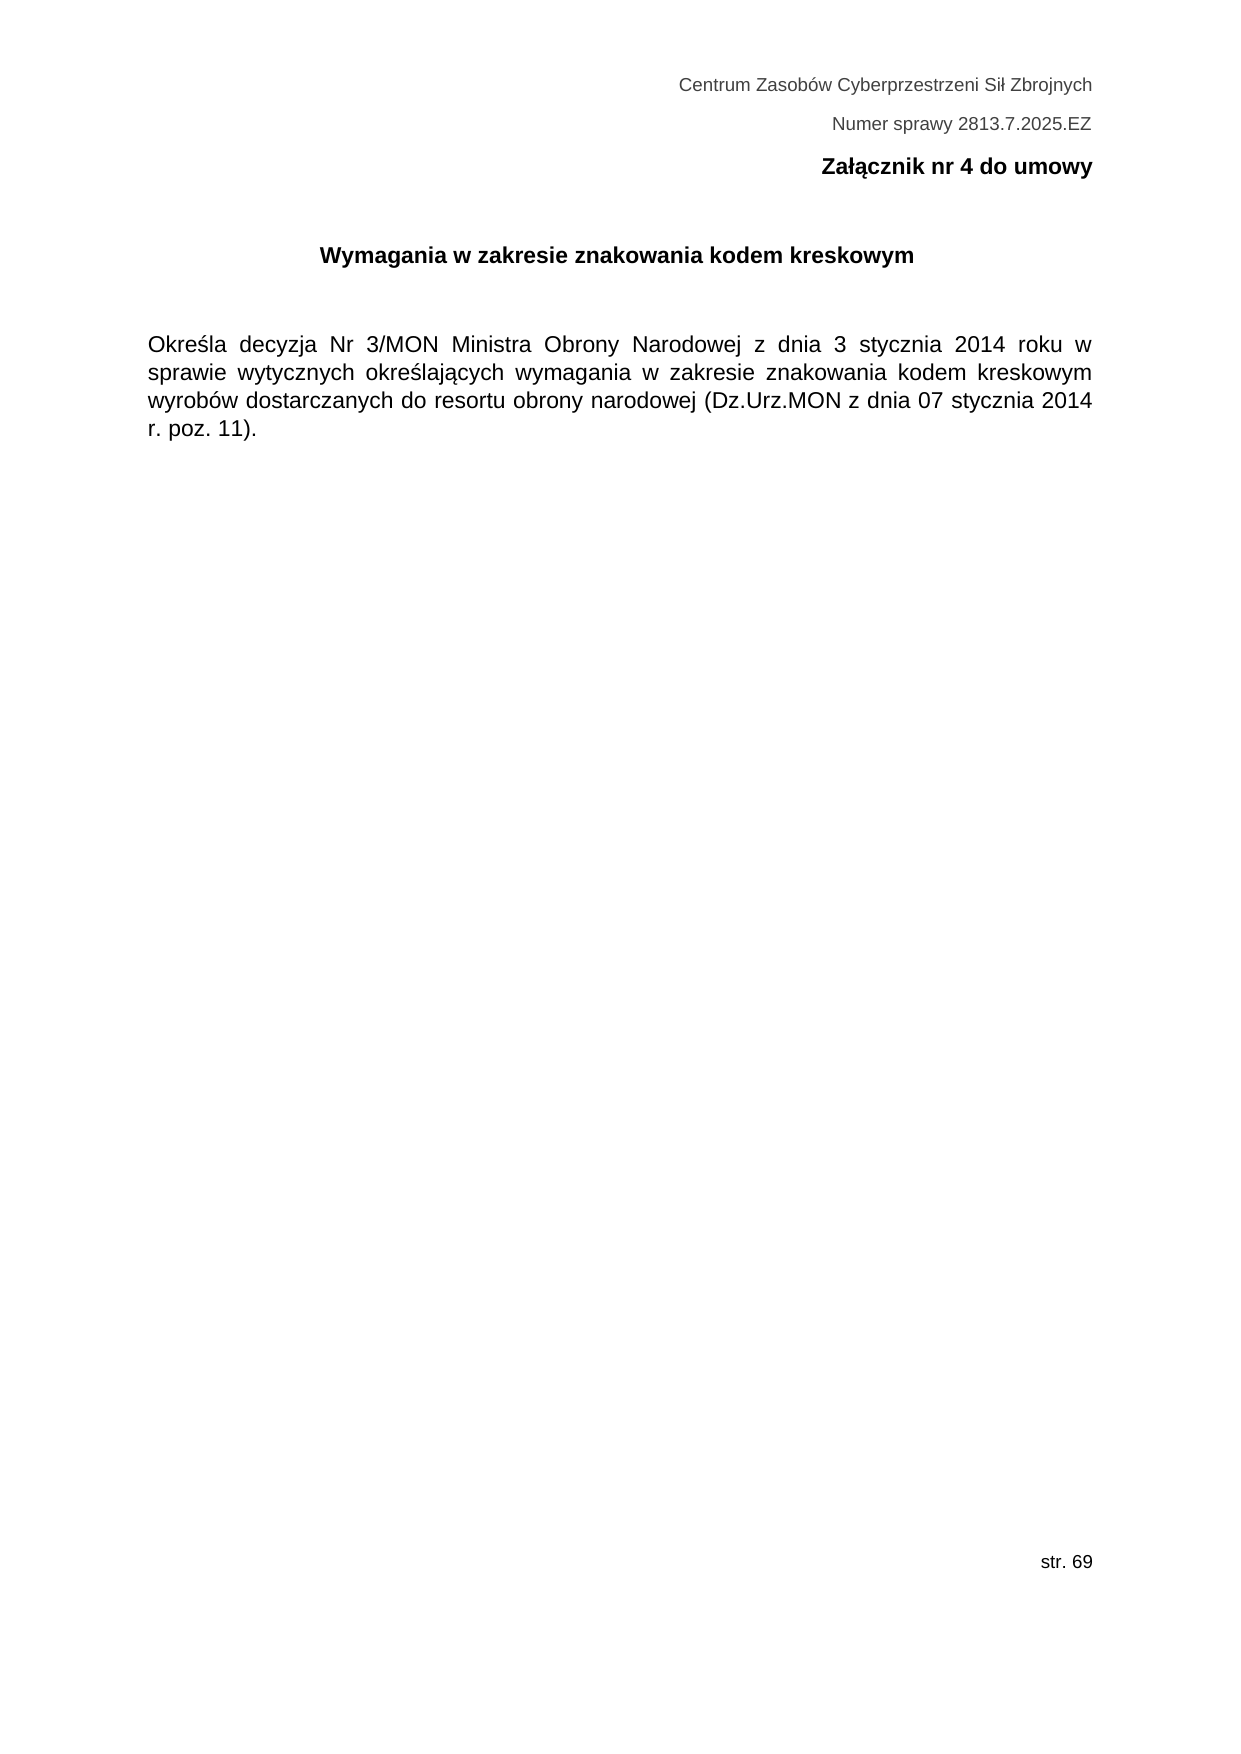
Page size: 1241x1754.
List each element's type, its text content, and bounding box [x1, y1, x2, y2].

text Określa decyzja Nr 3/MON Ministra Obrony Narodowej z dnia 3 stycznia 2014 roku w sprawie wytycznych określających wymagania w zakresie znakowania kodem kreskowym wyrobów dostarczanych do resortu obrony narodowej (Dz.Urz.MON z dnia 07 stycznia 2014 r. poz. 11). [148, 331, 1092, 441]
text Załącznik nr 4 do umowy [148, 153, 1092, 179]
text Wymagania w zakresie znakowania kodem kreskowym [148, 242, 1092, 268]
